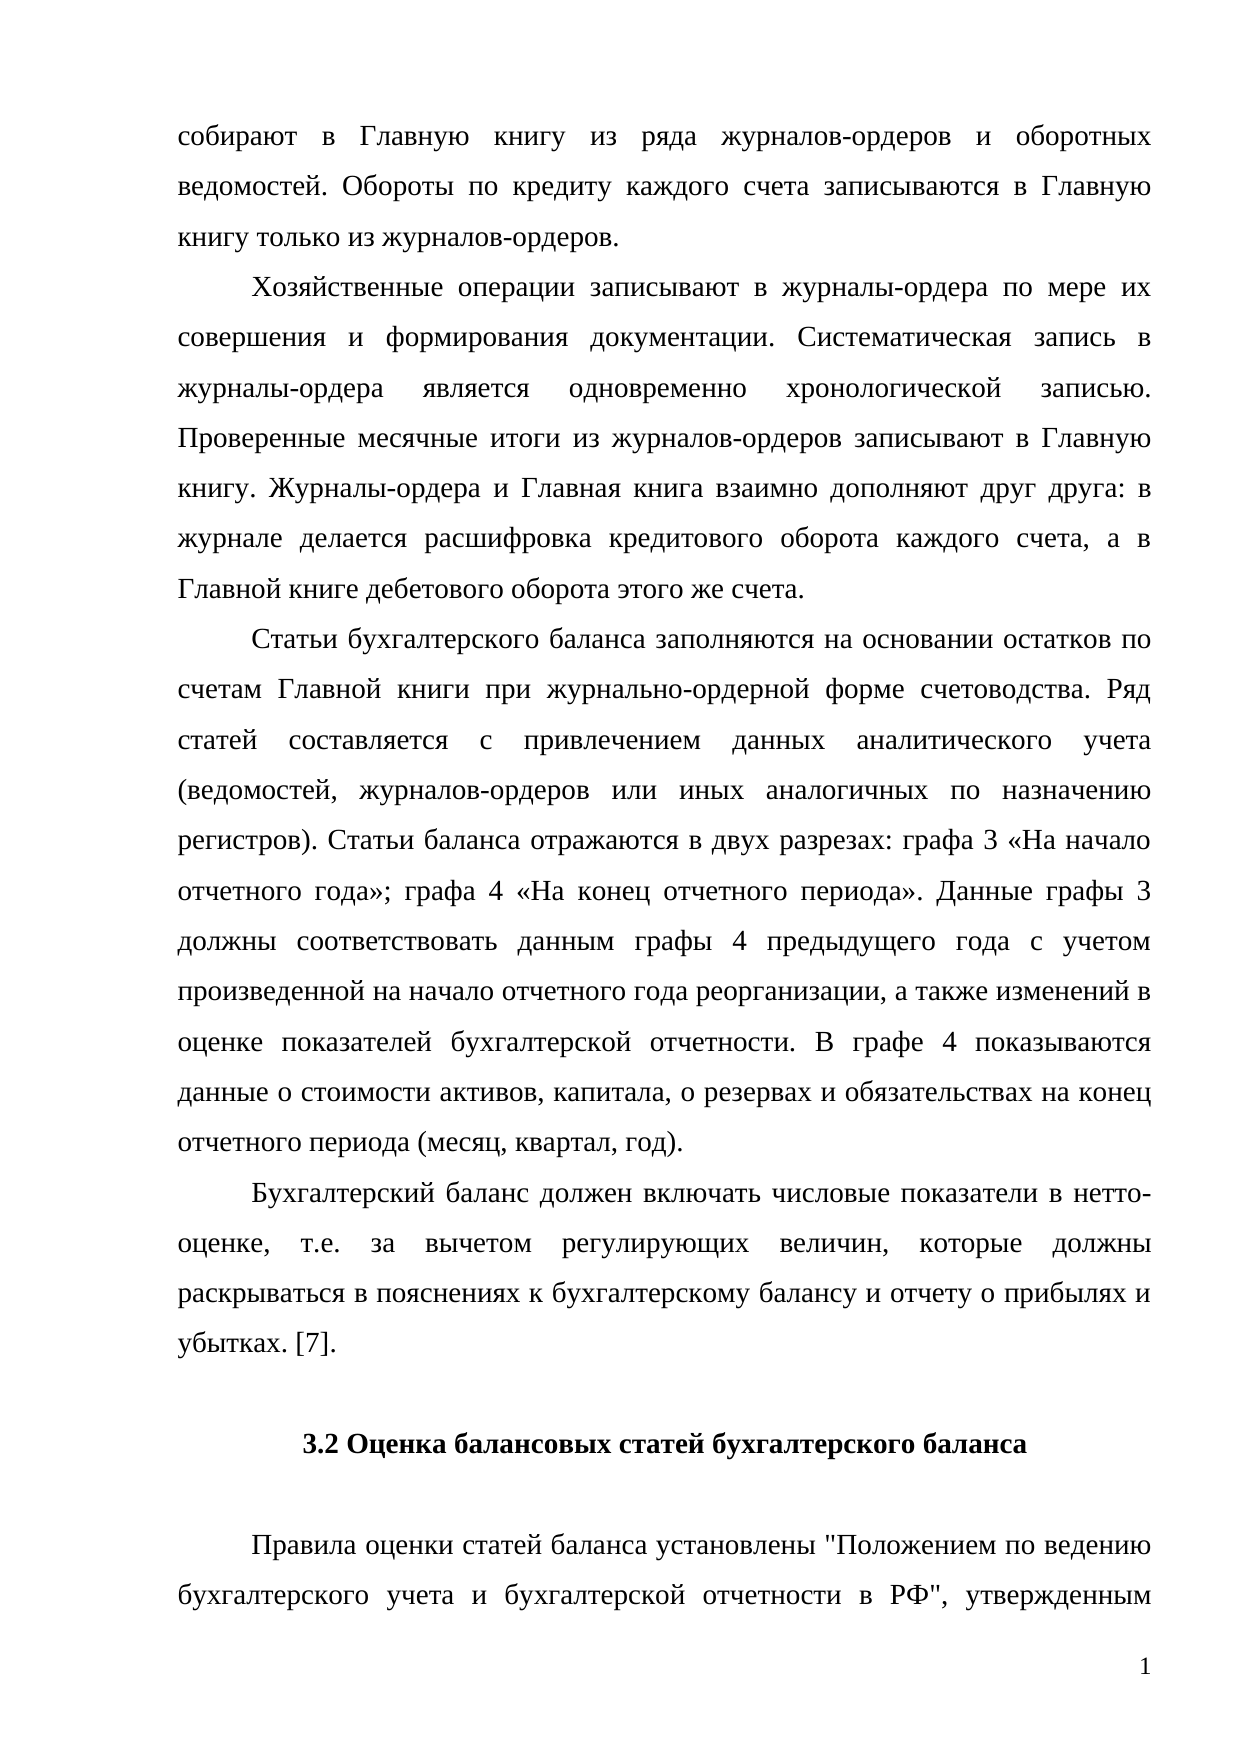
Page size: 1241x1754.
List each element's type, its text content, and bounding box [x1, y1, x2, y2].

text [177, 1527, 1152, 1611]
text Хозяйственные операции записывают в журналы-ордера по мере их совершения и формирования документации. Систематическая запись в журналы-ордера является одновременно хронологической записью. Проверенные месячные итоги из журналов-ордеров записывают в Главную книгу. Журналы-ордера и Главная книга взаимно дополняют друг друга: в журнале делается расшифровка кредитового оборота каждого счета, а в Главной книге дебетового оборота этого же счета. [177, 269, 1152, 604]
text Статьи бухгалтерского баланса заполняются на основании остатков по счетам Главной книги при журнально-ордерной форме счетоводства. Ряд статей составляется с привлечением данных аналитического учета (ведомостей, журналов-ордеров или иных аналогичных по назначению регистров). Статьи баланса отражаются в двух разрезах: графа 3 «На начало отчетного года»; графа 4 «На конец отчетного периода». Данные графы 3 должны соответствовать данным графы 4 предыдущего года с учетом произведенной на начало отчетного года реорганизации, а также изменений в оценке показателей бухгалтерской отчетности. В графе 4 показываются данные о стоимости активов, капитала, о резервах и обязательствах на конец отчетного периода (месяц, квартал, год). [177, 621, 1152, 1158]
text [177, 118, 1152, 252]
text 3.2 Оценка балансовых статей бухгалтерского баланса [177, 1426, 1152, 1460]
text Бухгалтерский баланс должен включать числовые показатели в нетто-оценке, т.е. за вычетом регулирующих величин, которые должны раскрываться в пояснениях к бухгалтерскому балансу и отчету о прибылях и убытках. [7]. [177, 1175, 1152, 1359]
